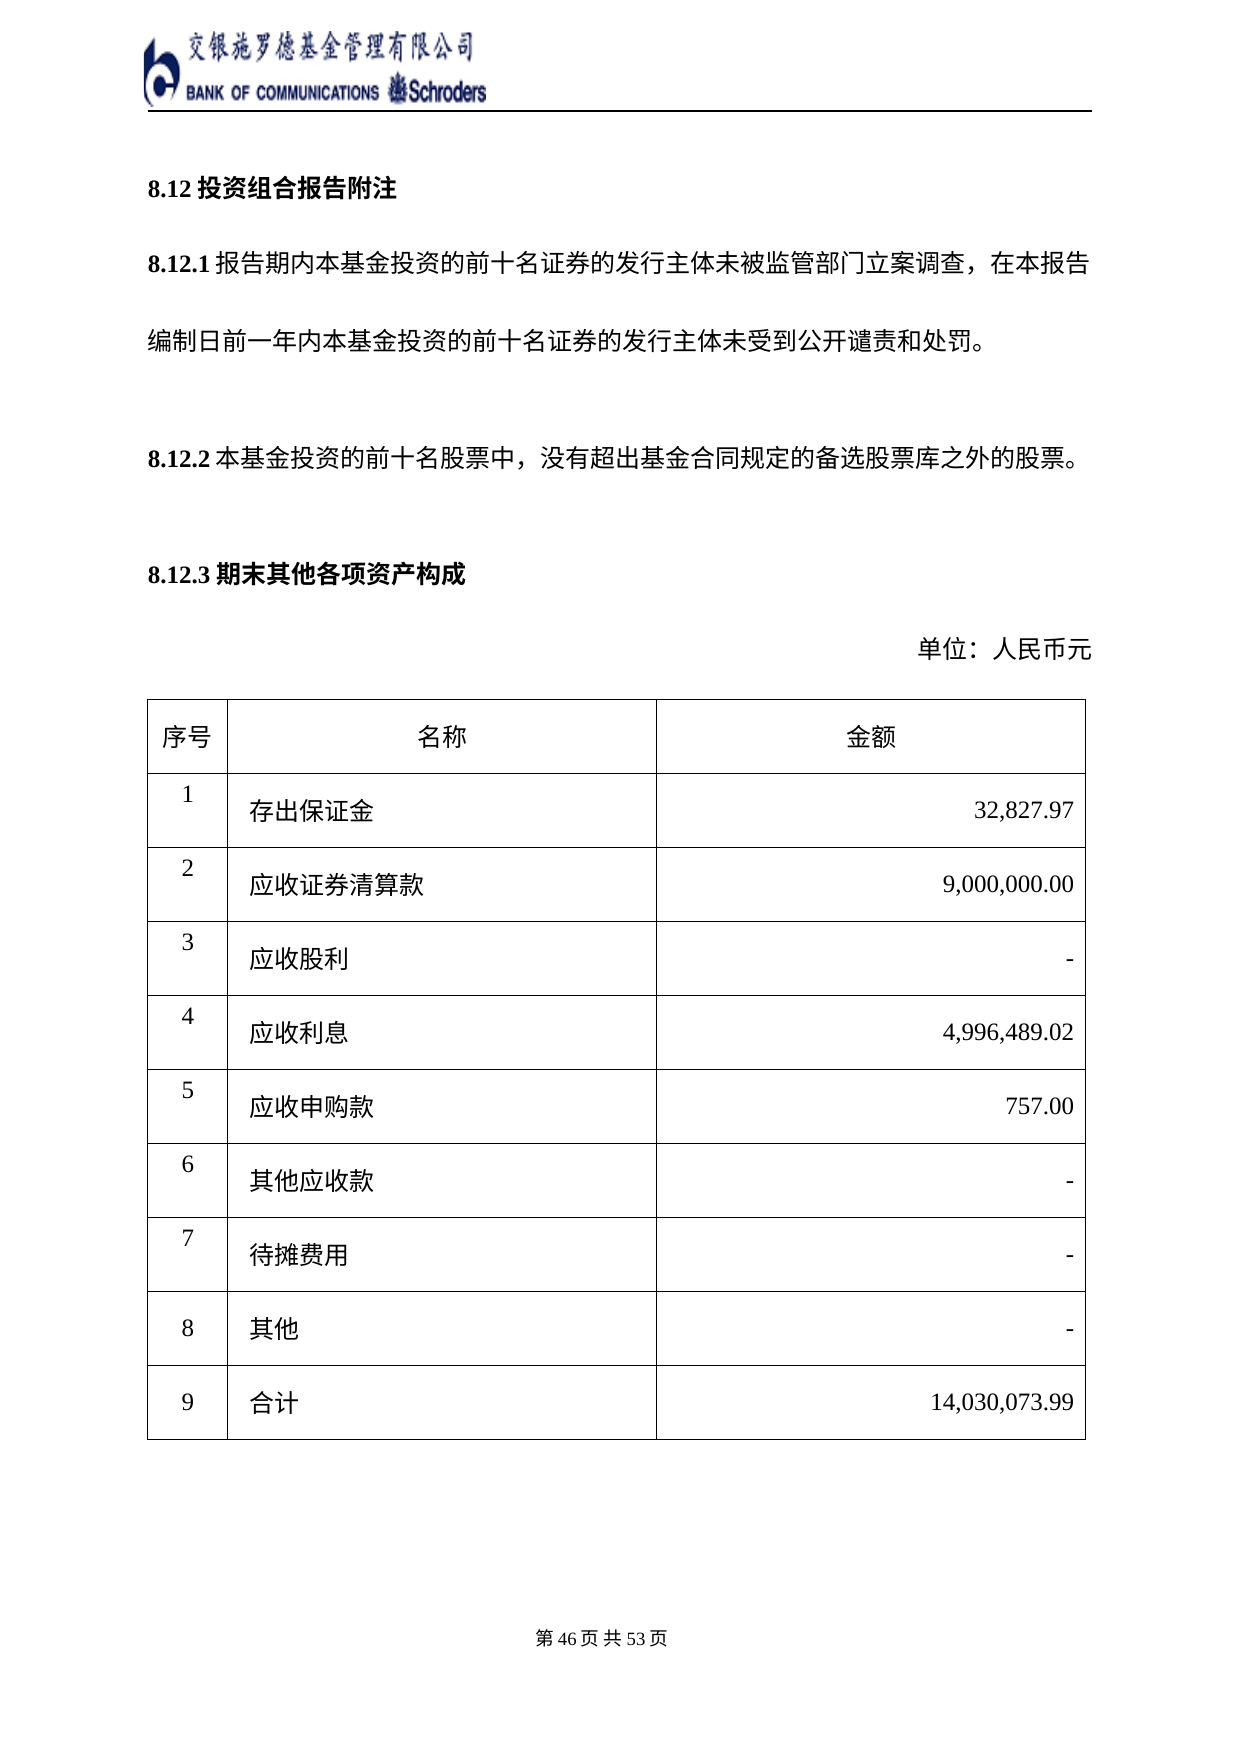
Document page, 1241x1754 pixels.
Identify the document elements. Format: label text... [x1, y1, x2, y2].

table_cell 待摊费用 [228, 1218, 656, 1291]
table_cell 存出保证金 [228, 774, 656, 847]
table_header 序号 [148, 700, 227, 773]
table_header 金额 [657, 700, 1085, 773]
table_cell 其他 [228, 1292, 656, 1365]
table_cell 14,030,073.99 [657, 1366, 1085, 1439]
table_cell 3 [148, 922, 227, 995]
table_cell 8 [148, 1292, 227, 1365]
table_cell 5 [148, 1070, 227, 1143]
table_cell 应收利息 [228, 996, 656, 1069]
table_cell 4 [148, 996, 227, 1069]
subtitle 8.12 投资组合报告附注 [148, 154, 1092, 219]
table_cell - [657, 1144, 1085, 1217]
table_cell - [657, 1218, 1085, 1291]
subtitle 8.12.3 期末其他各项资产构成 [148, 540, 1092, 605]
table_cell 4,996,489.02 [657, 996, 1085, 1069]
table_cell 应收申购款 [228, 1070, 656, 1143]
table_cell 757.00 [657, 1070, 1085, 1143]
table_cell 应收证券清算款 [228, 848, 656, 921]
table_cell 7 [148, 1218, 227, 1291]
table_cell 32,827.97 [657, 774, 1085, 847]
text 8.12.1报告期内本基金投资的前十名证券的发行主体未被监管部门立案调查，在本报告编制日前一年内本基金投资的前十名证券的发行主体未受到公开谴责和处罚。 [148, 229, 1092, 372]
table_cell 1 [148, 774, 227, 847]
text 单位：人民币元 [149, 616, 1092, 681]
table_cell 9 [148, 1366, 227, 1439]
table_header 名称 [228, 700, 656, 773]
table_cell 合计 [228, 1366, 656, 1439]
table_cell 2 [148, 848, 227, 921]
table_cell 应收股利 [228, 922, 656, 995]
table_cell 9,000,000.00 [657, 848, 1085, 921]
picture [143, 31, 486, 107]
table_cell 6 [148, 1144, 227, 1217]
table_cell - [657, 922, 1085, 995]
table_cell 其他应收款 [228, 1144, 656, 1217]
table_cell - [657, 1292, 1085, 1365]
text 8.12.2本基金投资的前十名股票中，没有超出基金合同规定的备选股票库之外的股票。 [148, 424, 1092, 489]
